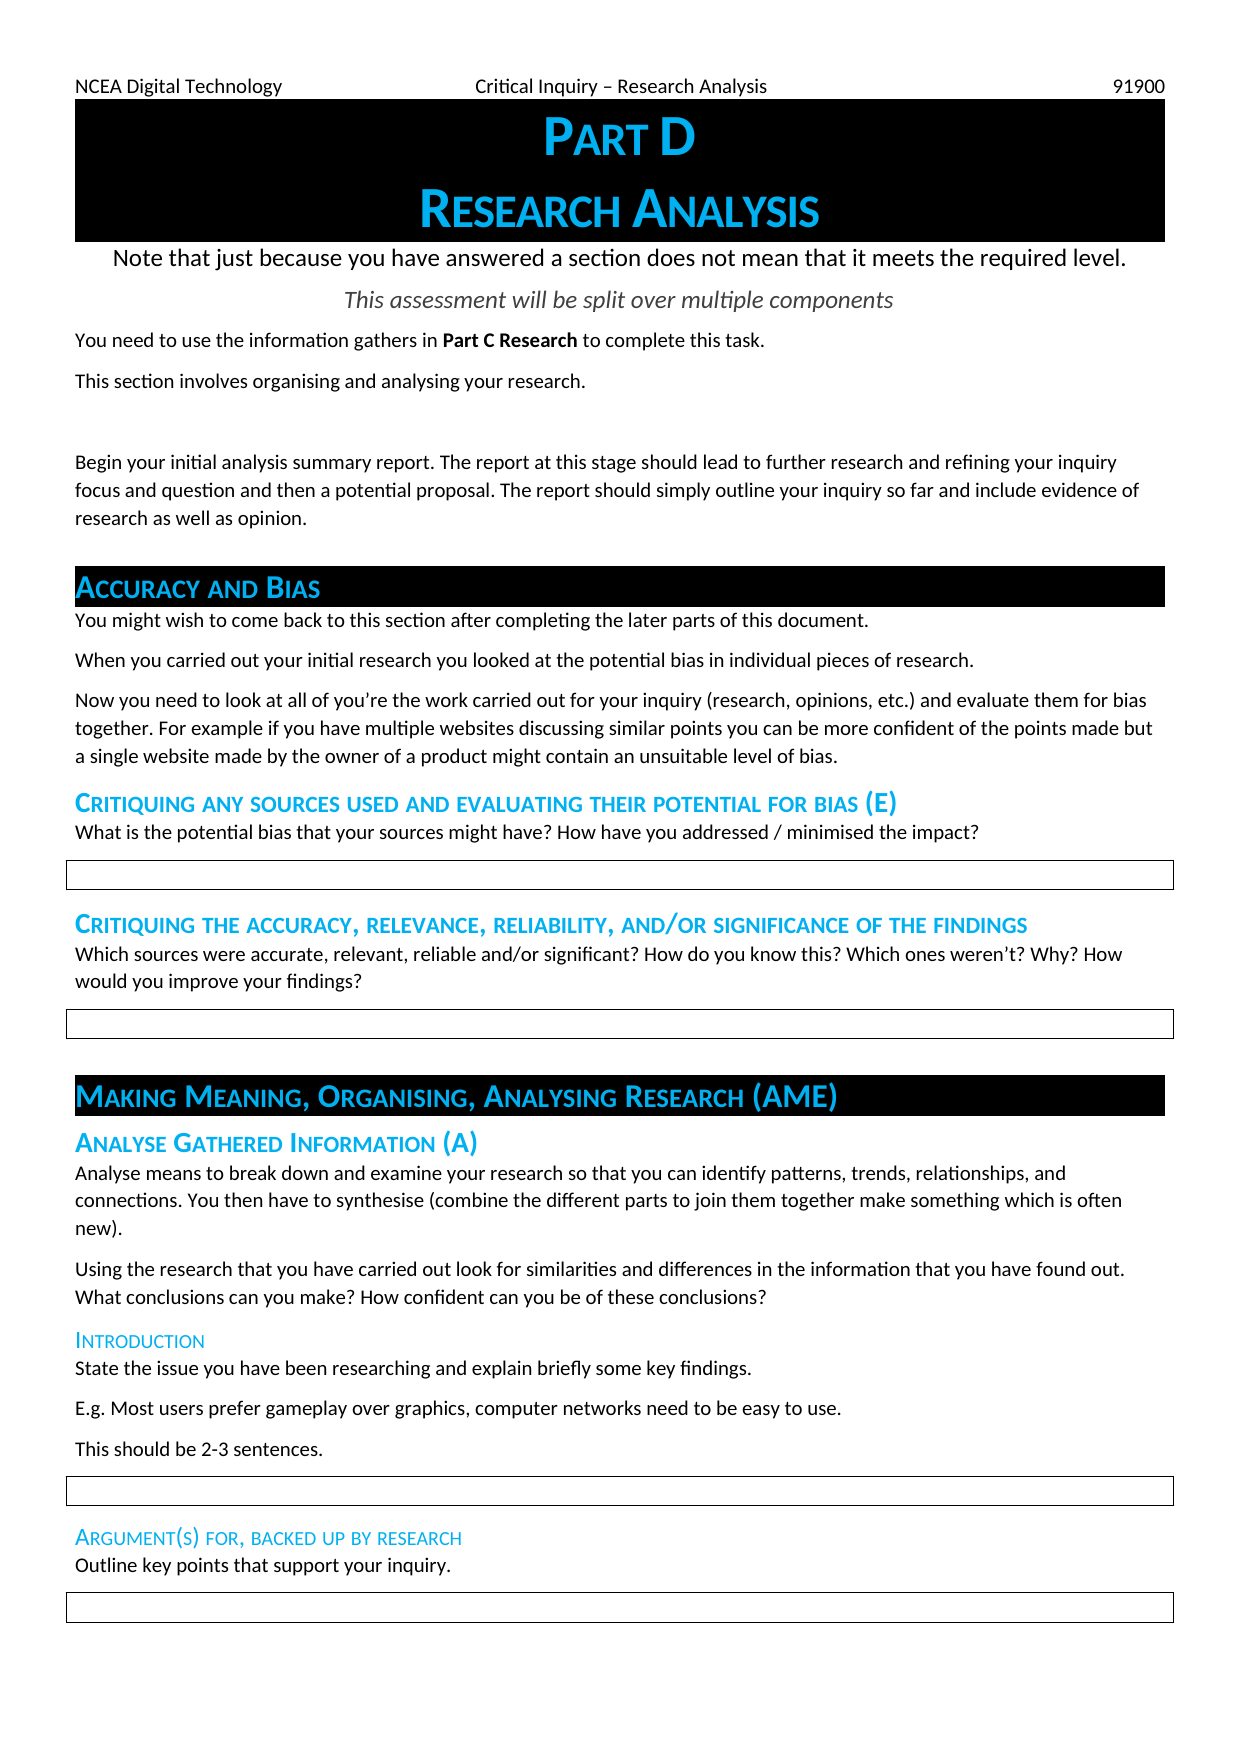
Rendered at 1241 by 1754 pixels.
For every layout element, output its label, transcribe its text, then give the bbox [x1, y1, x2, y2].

subtitle Critiquing the accuracy, relevance, reliability, and/or significance of the findings [75, 905, 1165, 941]
text You might wish to come back to this section after completing the later parts of this document. [75, 607, 1165, 632]
title Part D [75, 99, 1165, 170]
text Outline key points that support your inquiry. [75, 1552, 1165, 1577]
subtitle Introduction [75, 1324, 1165, 1355]
subtitle Accuracy and Bias [75, 566, 1165, 607]
text This should be 2-3 sentences. [75, 1436, 1165, 1461]
text This section involves organising and analysing your research. [75, 368, 1165, 393]
text Begin your initial analysis summary report. The report at this stage should lead to further research and refining your inquiry focus and question and then a potential proposal. The report should simply outline your inquiry so far and include evidence of research as well as opinion. [75, 449, 1165, 530]
text You need to use the information gathers in Part C Research to complete this task. [75, 328, 1165, 353]
text State the issue you have been researching and explain briefly some key findings. [75, 1355, 1165, 1380]
subtitle Analyse Gathered Information (A) [75, 1124, 1165, 1160]
text Which sources were accurate, relevant, reliable and/or significant? How do you know this? Which ones weren’t? Why? How would you improve your findings? [75, 941, 1165, 994]
text E.g. Most users prefer gameplay over graphics, computer networks need to be easy to use. [75, 1395, 1165, 1421]
text Now you need to look at all of you’re the work carried out for your inquiry (research, opinions, etc.) and evaluate them for bias together. For example if you have multiple websites discussing similar points you can be more confident of the points made but a single website made by the owner of a product might contain an unsuitable level of bias. [75, 688, 1165, 769]
subtitle This assessment will be split over multiple components [75, 285, 1165, 315]
subtitle Argument(s) for, backed up by research [75, 1521, 1165, 1552]
subtitle Note that just because you have answered a section does not mean that it meets the required level. [75, 242, 1165, 272]
text Using the research that you have carried out look for similarities and differences in the information that you have found out. What conclusions can you make? How confident can you be of these conclusions? [75, 1256, 1165, 1309]
text Analyse means to break down and examine your research so that you can identify patterns, trends, relationships, and connections. You then have to synthesise (combine the different parts to join them together make something which is often new). [75, 1160, 1165, 1241]
text What is the potential bias that your sources might have? How have you addressed / minimised the impact? [75, 819, 1165, 845]
text When you carried out your initial research you looked at the potential bias in individual pieces of research. [75, 647, 1165, 673]
subtitle Critiquing any sources used and evaluating their potential for bias (E) [75, 784, 1165, 819]
subtitle Making Meaning, Organising, Analysing Research (AME) [75, 1075, 1165, 1116]
title Research Analysis [75, 170, 1165, 242]
